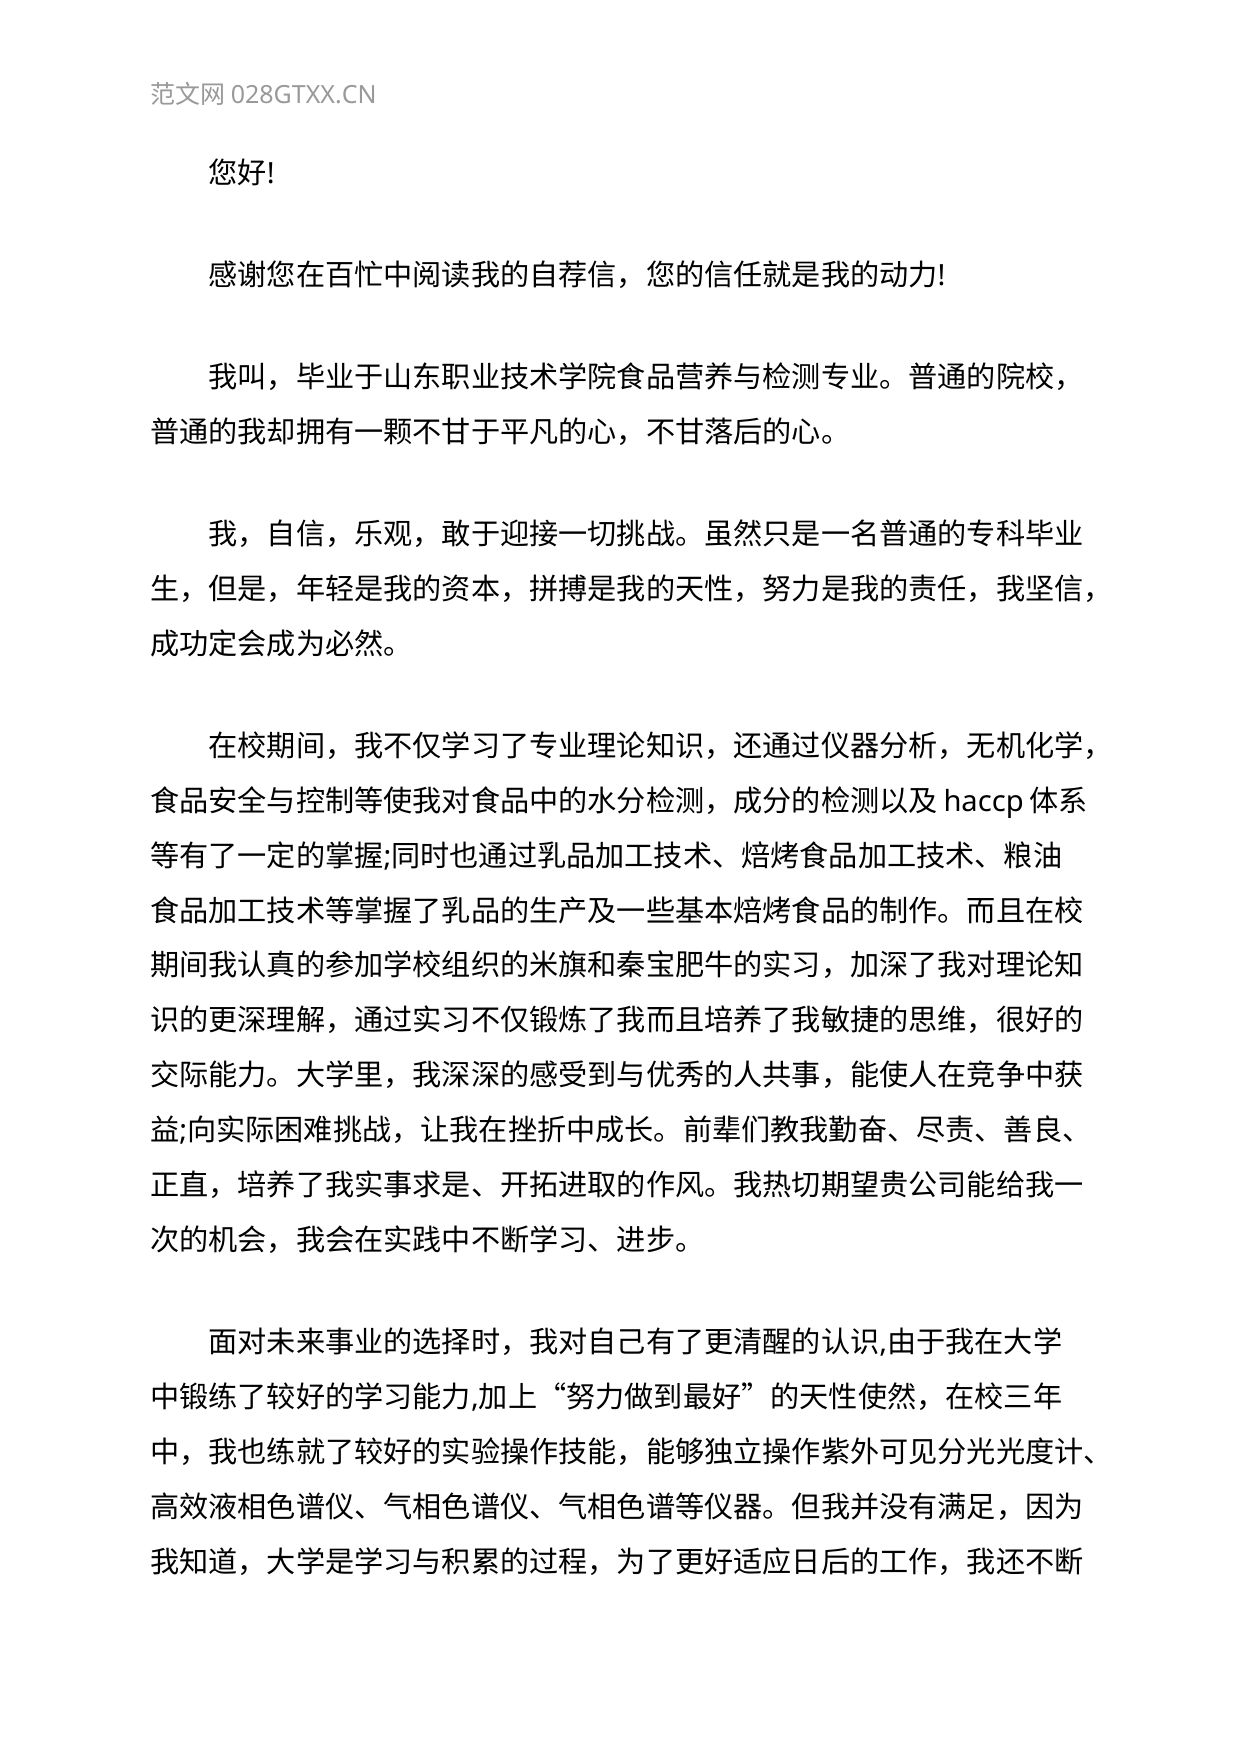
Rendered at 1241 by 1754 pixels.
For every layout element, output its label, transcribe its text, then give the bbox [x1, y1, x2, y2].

text 我叫，毕业于山东职业技术学院食品营养与检测专业。普通的院校，普通的我却拥有一颗不甘于平凡的心，不甘落后的心。 [150, 354, 1090, 451]
text 我，自信，乐观，敢于迎接一切挑战。虽然只是一名普通的专科毕业生，但是，年轻是我的资本，拼搏是我的天性，努力是我的责任，我坚信，成功定会成为必然。 [150, 511, 1090, 663]
text 在校期间，我不仅学习了专业理论知识，还通过仪器分析，无机化学，食品安全与控制等使我对食品中的水分检测，成分的检测以及haccp体系等有了一定的掌握;同时也通过乳品加工技术、焙烤食品加工技术、粮油食品加工技术等掌握了乳品的生产及一些基本焙烤食品的制作。而且在校期间我认真的参加学校组织的米旗和秦宝肥牛的实习，加深了我对理论知识的更深理解，通过实习不仅锻炼了我而且培养了我敏捷的思维，很好的交际能力。大学里，我深深的感受到与优秀的人共事，能使人在竞争中获益;向实际困难挑战，让我在挫折中成长。前辈们教我勤奋、尽责、善良、正直，培养了我实事求是、开拓进取的作风。我热切期望贵公司能给我一次的机会，我会在实践中不断学习、进步。 [150, 722, 1090, 1259]
text 感谢您在百忙中阅读我的自荐信，您的信任就是我的动力! [150, 252, 1090, 294]
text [150, 1318, 1090, 1580]
text 您好! [150, 150, 1090, 192]
